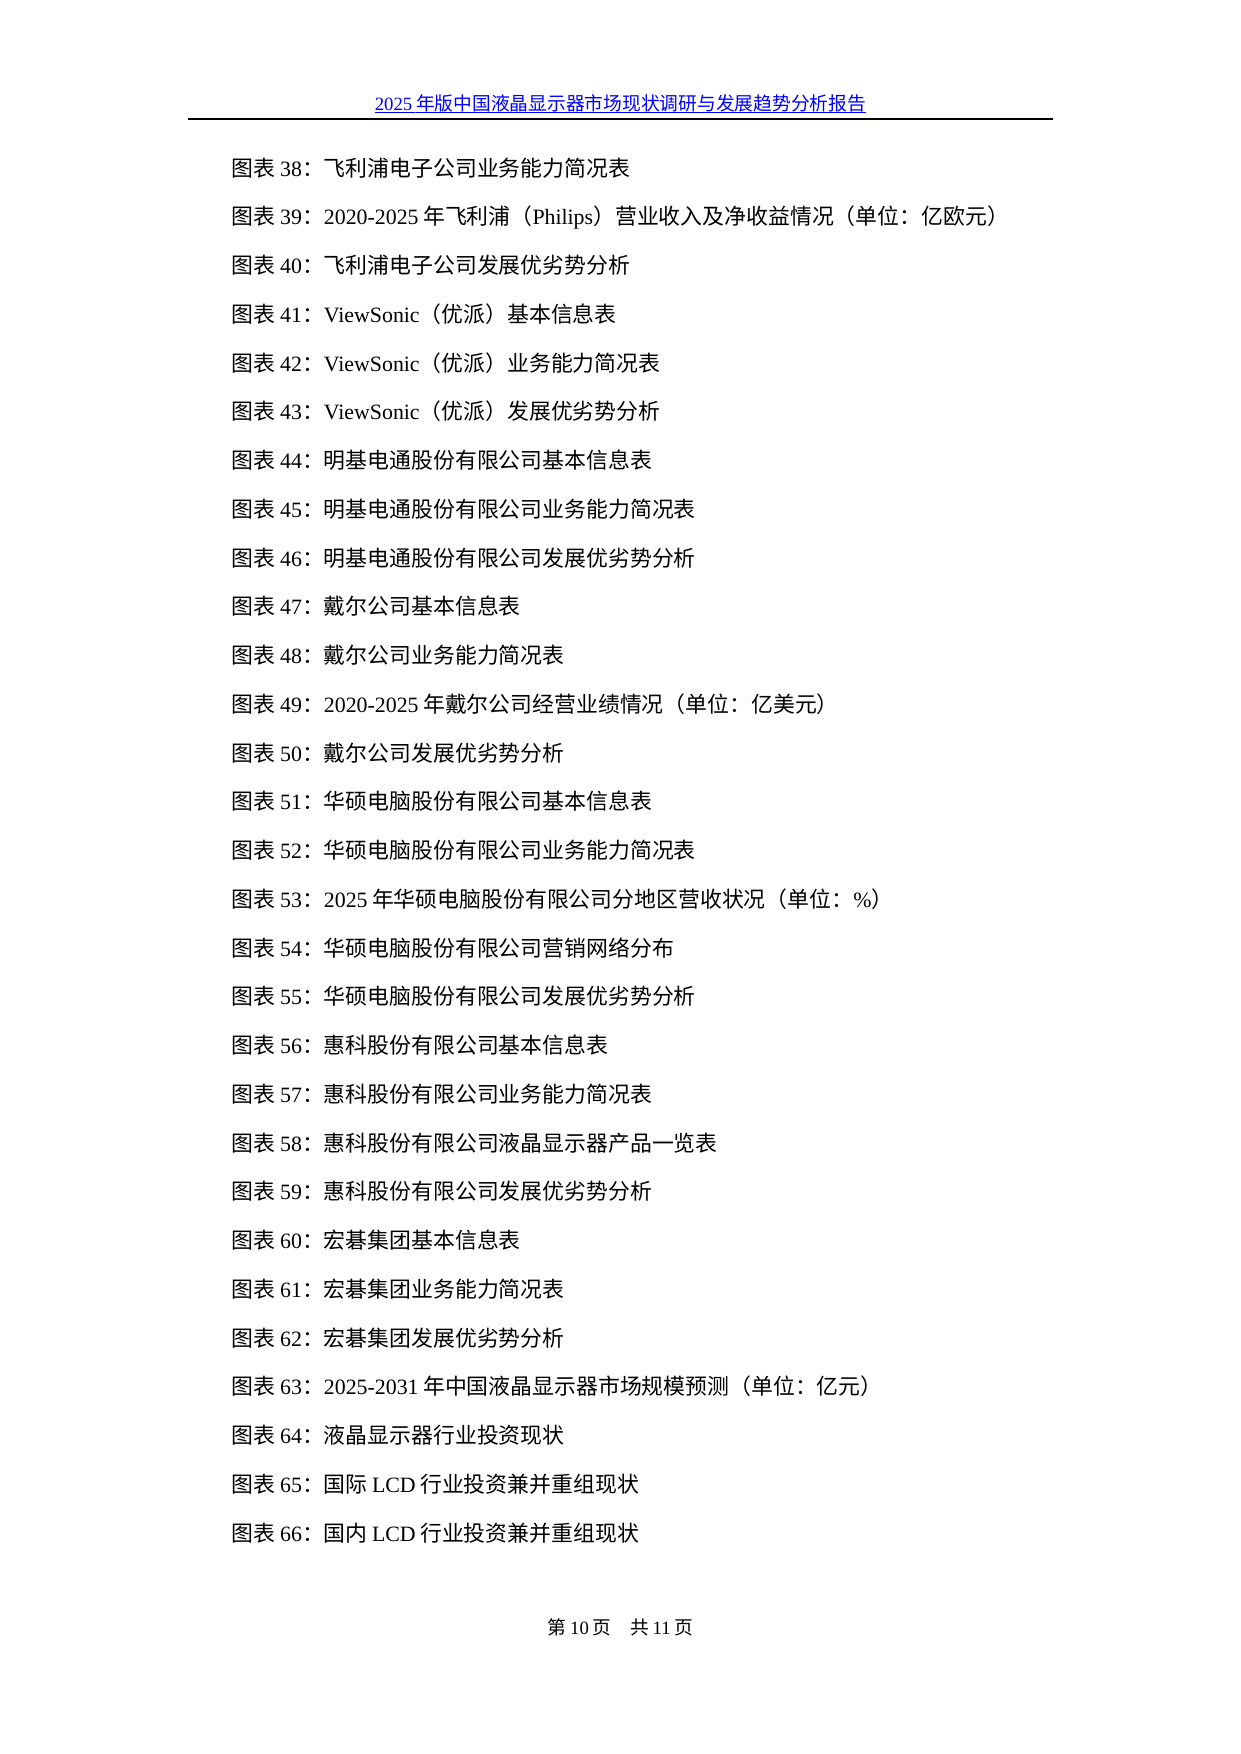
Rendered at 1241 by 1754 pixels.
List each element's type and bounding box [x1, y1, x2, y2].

text [187, 150, 1053, 1548]
